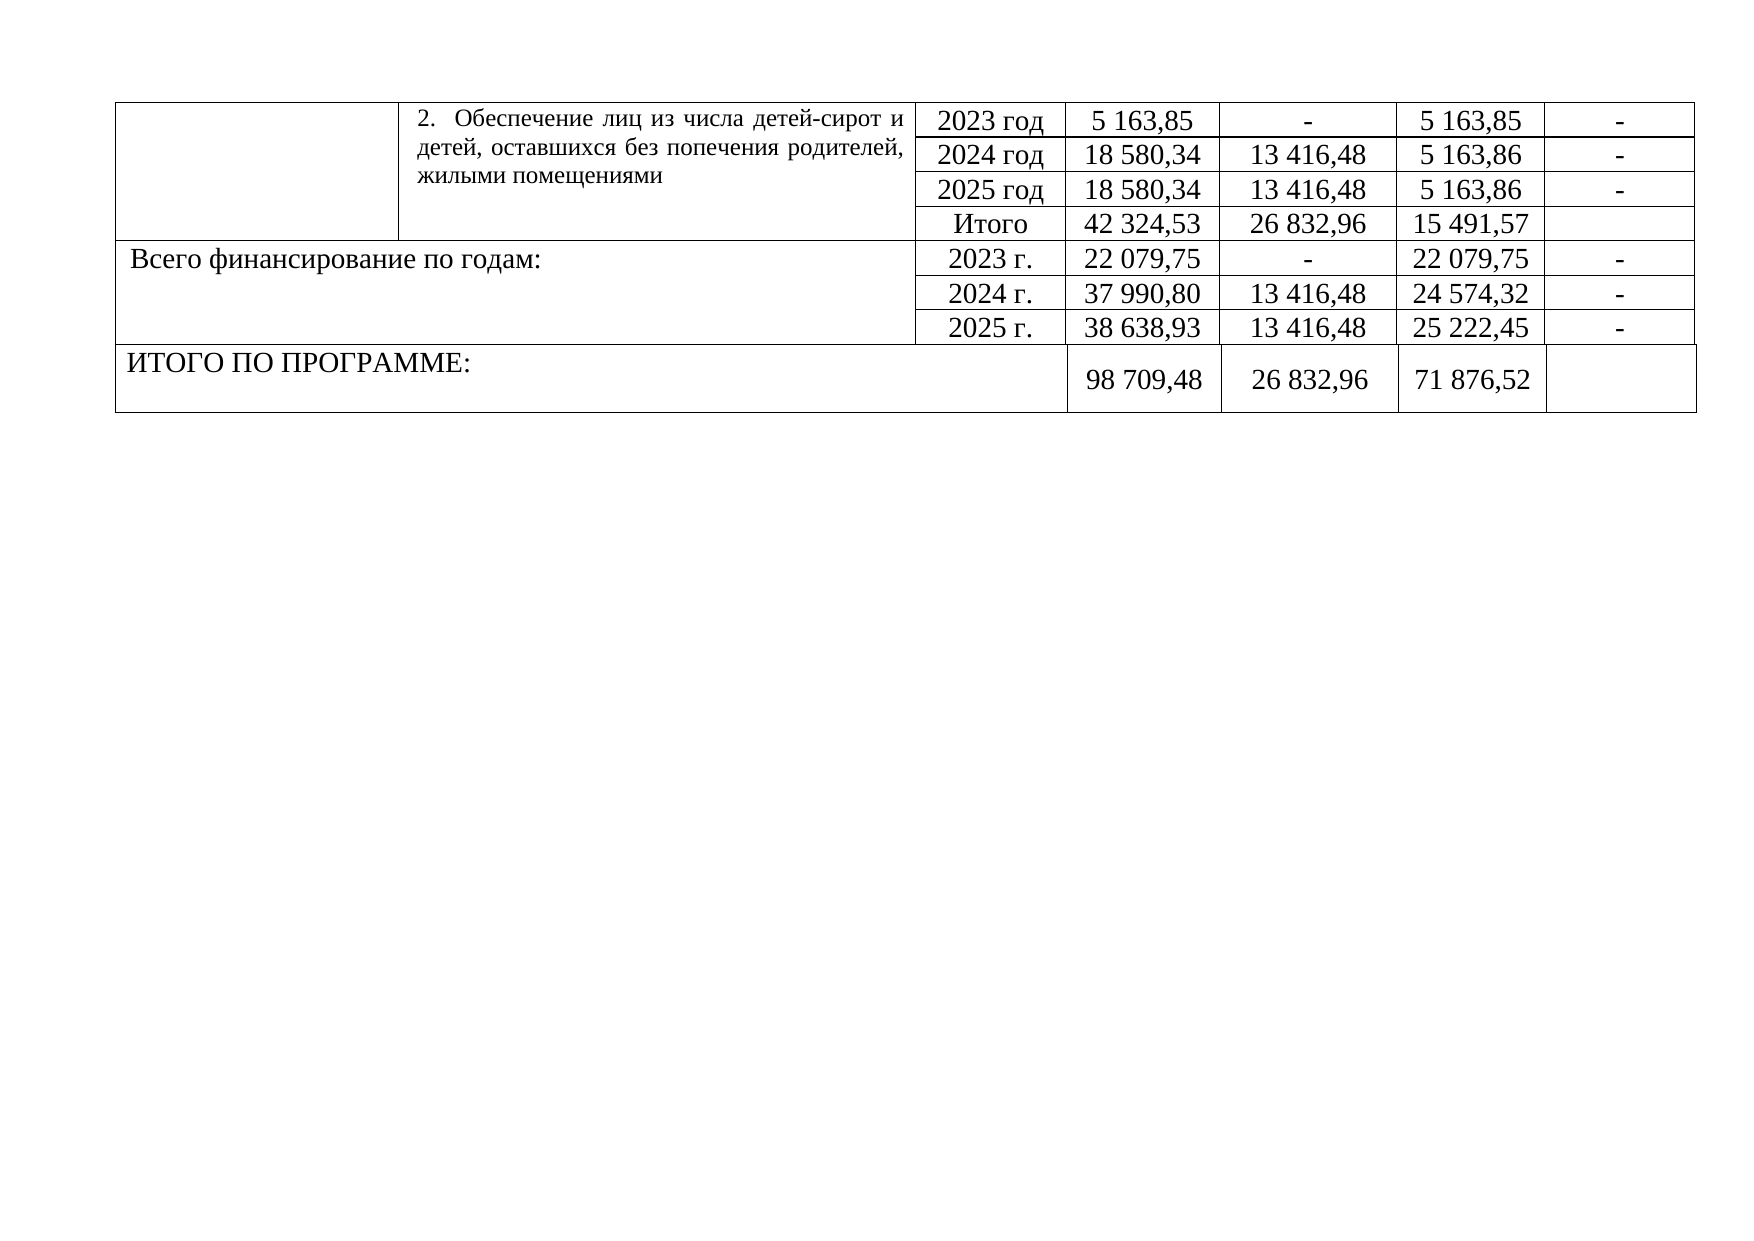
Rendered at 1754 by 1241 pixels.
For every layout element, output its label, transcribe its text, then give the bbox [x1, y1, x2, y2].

table_cell 13 416,48 [1220, 310, 1396, 344]
table_cell - [1545, 310, 1694, 344]
table_cell - [1545, 276, 1694, 309]
table_cell Итого [916, 207, 1065, 240]
table_cell 38 638,93 [1066, 310, 1219, 344]
table_cell 15 491,57 [1397, 207, 1544, 240]
table_cell 26 832,96 [1220, 207, 1396, 240]
table_cell 5 163,85 [1066, 103, 1219, 136]
table_cell 18 580,34 [1066, 172, 1219, 206]
table_cell 98 709,48 [1068, 345, 1221, 412]
table_cell 13 416,48 [1220, 276, 1396, 309]
table_cell [1545, 207, 1694, 240]
table_cell 2024 г. [916, 276, 1065, 309]
table_cell 25 222,45 [1397, 310, 1544, 344]
table_cell 22 079,75 [1066, 241, 1219, 275]
table_cell - [1545, 172, 1694, 206]
table_cell 71 876,52 [1399, 345, 1546, 412]
table_cell 22 079,75 [1397, 241, 1544, 275]
table_cell 13 416,48 [1220, 172, 1396, 206]
table_cell [1547, 345, 1696, 412]
table_cell - [1545, 103, 1694, 136]
table_cell 26 832,96 [1222, 345, 1398, 412]
table_cell 2023 год [916, 103, 1065, 136]
table_cell 18 580,34 [1066, 138, 1219, 171]
table_cell ИТОГО ПО ПРОГРАММЕ: [116, 345, 1067, 412]
table_cell 5 163,85 [1397, 103, 1544, 136]
table_cell - [1220, 103, 1396, 136]
table_cell - [1545, 138, 1694, 171]
table_cell - [1220, 241, 1396, 275]
table_cell 24 574,32 [1397, 276, 1544, 309]
table_cell 13 416,48 [1220, 138, 1396, 171]
table_cell 5 163,86 [1397, 138, 1544, 171]
table_cell 2025 год [916, 172, 1065, 206]
table_cell 5 163,86 [1397, 172, 1544, 206]
table_cell 37 990,80 [1066, 276, 1219, 309]
table_cell 2025 г. [916, 310, 1065, 344]
table_cell - [1545, 241, 1694, 275]
table_cell 42 324,53 [1066, 207, 1219, 240]
table_cell Всего финансирование по годам: [116, 241, 915, 344]
table_cell 2. Обеспечение лиц из числа детей-сирот и детей, оставшихся без попечения родителей, жилыми помещениями [399, 103, 915, 240]
table_cell 2023 г. [916, 241, 1065, 275]
table_cell 2024 год [916, 138, 1065, 171]
